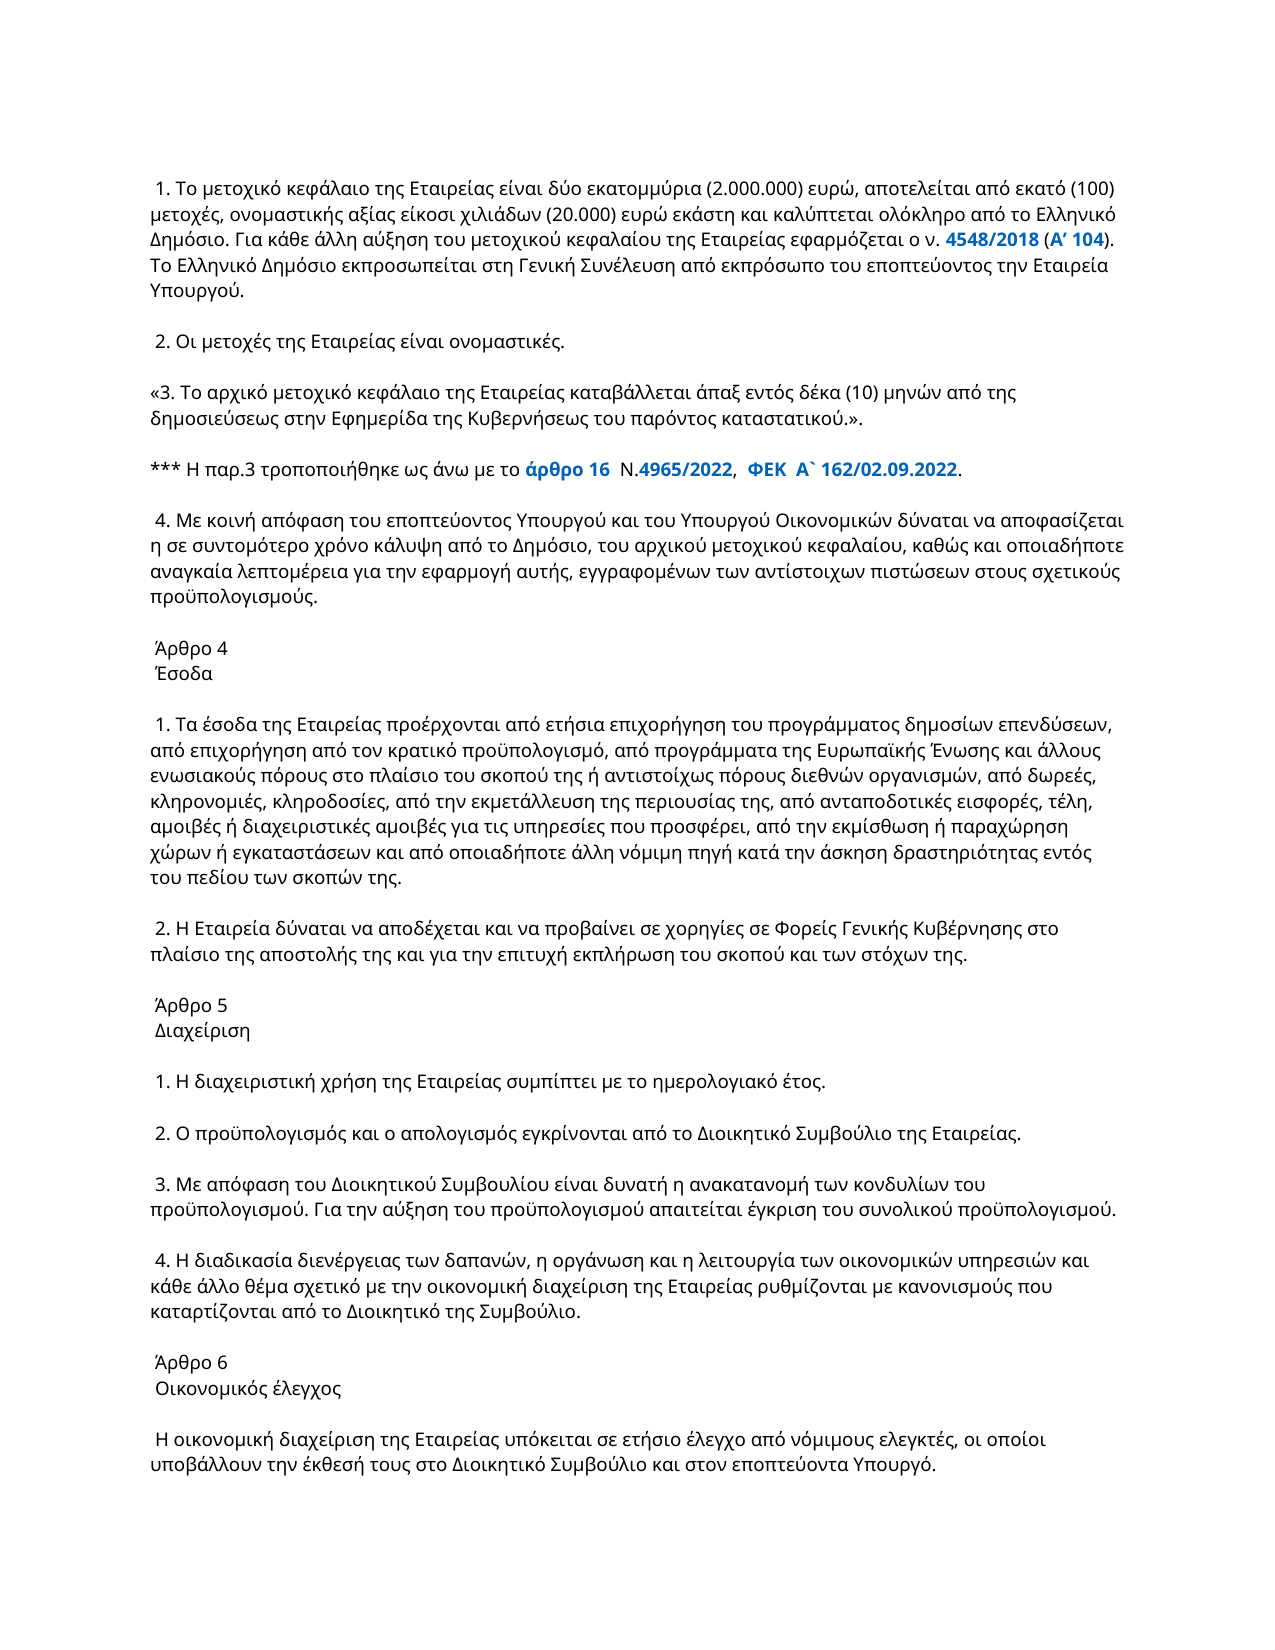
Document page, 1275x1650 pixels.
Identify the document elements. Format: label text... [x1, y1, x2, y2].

text 3. Με απόφαση του Διοικητικού Συμβουλίου είναι δυνατή η ανακατανομή των κονδυλίων του προϋπολογισμού. Για την αύξηση του προϋπολογισμού απαιτείται έγκριση του συνολικού προϋπολογισμού. [150, 1171, 1125, 1222]
text 2. Ο προϋπολογισμός και ο απολογισμός εγκρίνονται από το Διοικητικό Συμβούλιο της Εταιρείας. [150, 1120, 1125, 1145]
text 1. Η διαχειριστική χρήση της Εταιρείας συμπίπτει με το ημερολογιακό έτος. [150, 1069, 1125, 1094]
text 4. Η διαδικασία διενέργειας των δαπανών, η οργάνωση και η λειτουργία των οικονομικών υπηρεσιών και κάθε άλλο θέμα σχετικό με την οικονομική διαχείριση της Εταιρείας ρυθμίζονται με κανονισμούς που καταρτίζονται από το Διοικητικό της Συμβούλιο. [150, 1247, 1125, 1324]
text «3. Το αρχικό μετοχικό κεφάλαιο της Εταιρείας καταβάλλεται άπαξ εντός δέκα (10) μηνών από της δημοσιεύσεως στην Εφημερίδα της Κυβερνήσεως του παρόντος καταστατικού.». [150, 380, 1125, 431]
text Διαχείριση [150, 1018, 1125, 1043]
text Η οικονομική διαχείριση της Εταιρείας υπόκειται σε ετήσιο έλεγχο από νόμιμους ελεγκτές, οι οποίοι υποβάλλουν την έκθεσή τους στο Διοικητικό Συμβούλιο και στον εποπτεύοντα Υπουργό. [150, 1426, 1125, 1477]
text 2. Η Εταιρεία δύναται να αποδέχεται και να προβαίνει σε χορηγίες σε Φορείς Γενικής Κυβέρνησης στο πλαίσιο της αποστολής της και για την επιτυχή εκπλήρωση του σκοπού και των στόχων της. [150, 916, 1125, 967]
text Άρθρο 6 [150, 1349, 1125, 1375]
text Άρθρο 4 [150, 635, 1125, 660]
text 1. Το μετοχικό κεφάλαιο της Εταιρείας είναι δύο εκατομμύρια (2.000.000) ευρώ, αποτελείται από εκατό (100) μετοχές, ονομαστικής αξίας είκοσι χιλιάδων (20.000) ευρώ εκάστη και καλύπτεται ολόκληρο από το Ελληνικό Δημόσιο. Για κάθε άλλη αύξηση του μετοχικού κεφαλαίου της Εταιρείας εφαρμόζεται ο ν. 4548/2018 (Α’ 104). Το Ελληνικό Δημόσιο εκπροσωπείται στη Γενική Συνέλευση από εκπρόσωπο του εποπτεύοντος την Εταιρεία Υπουργού. [150, 176, 1125, 303]
text 4. Με κοινή απόφαση του εποπτεύοντος Υπουργού και του Υπουργού Οικονομικών δύναται να αποφασίζεται η σε συντομότερο χρόνο κάλυψη από το Δημόσιο, του αρχικού μετοχικού κεφαλαίου, καθώς και οποιαδήποτε αναγκαία λεπτομέρεια για την εφαρμογή αυτής, εγγραφομένων των αντίστοιχων πιστώσεων στους σχετικούς προϋπολογισμούς. [150, 507, 1125, 609]
text Έσοδα [150, 660, 1125, 686]
text *** Η παρ.3 τροποποιήθηκε ως άνω με το άρθρο 16 Ν.4965/2022, ΦΕΚ Α` 162/02.09.2022. [150, 456, 1125, 482]
text 2. Οι μετοχές της Εταιρείας είναι ονομαστικές. [150, 329, 1125, 354]
text Οικονομικός έλεγχος [150, 1375, 1125, 1401]
text 1. Τα έσοδα της Εταιρείας προέρχονται από ετήσια επιχορήγηση του προγράμματος δημοσίων επενδύσεων, από επιχορήγηση από τον κρατικό προϋπολογισμό, από προγράμματα της Ευρωπαϊκής Ένωσης και άλλους ενωσιακούς πόρους στο πλαίσιο του σκοπού της ή αντιστοίχως πόρους διεθνών οργανισμών, από δωρεές, κληρονομιές, κληροδοσίες, από την εκμετάλλευση της περιουσίας της, από ανταποδοτικές εισφορές, τέλη, αμοιβές ή διαχειριστικές αμοιβές για τις υπηρεσίες που προσφέρει, από την εκμίσθωση ή παραχώρηση χώρων ή εγκαταστάσεων και από οποιαδήποτε άλλη νόμιμη πηγή κατά την άσκηση δραστηριότητας εντός του πεδίου των σκοπών της. [150, 711, 1125, 890]
text Άρθρο 5 [150, 992, 1125, 1018]
